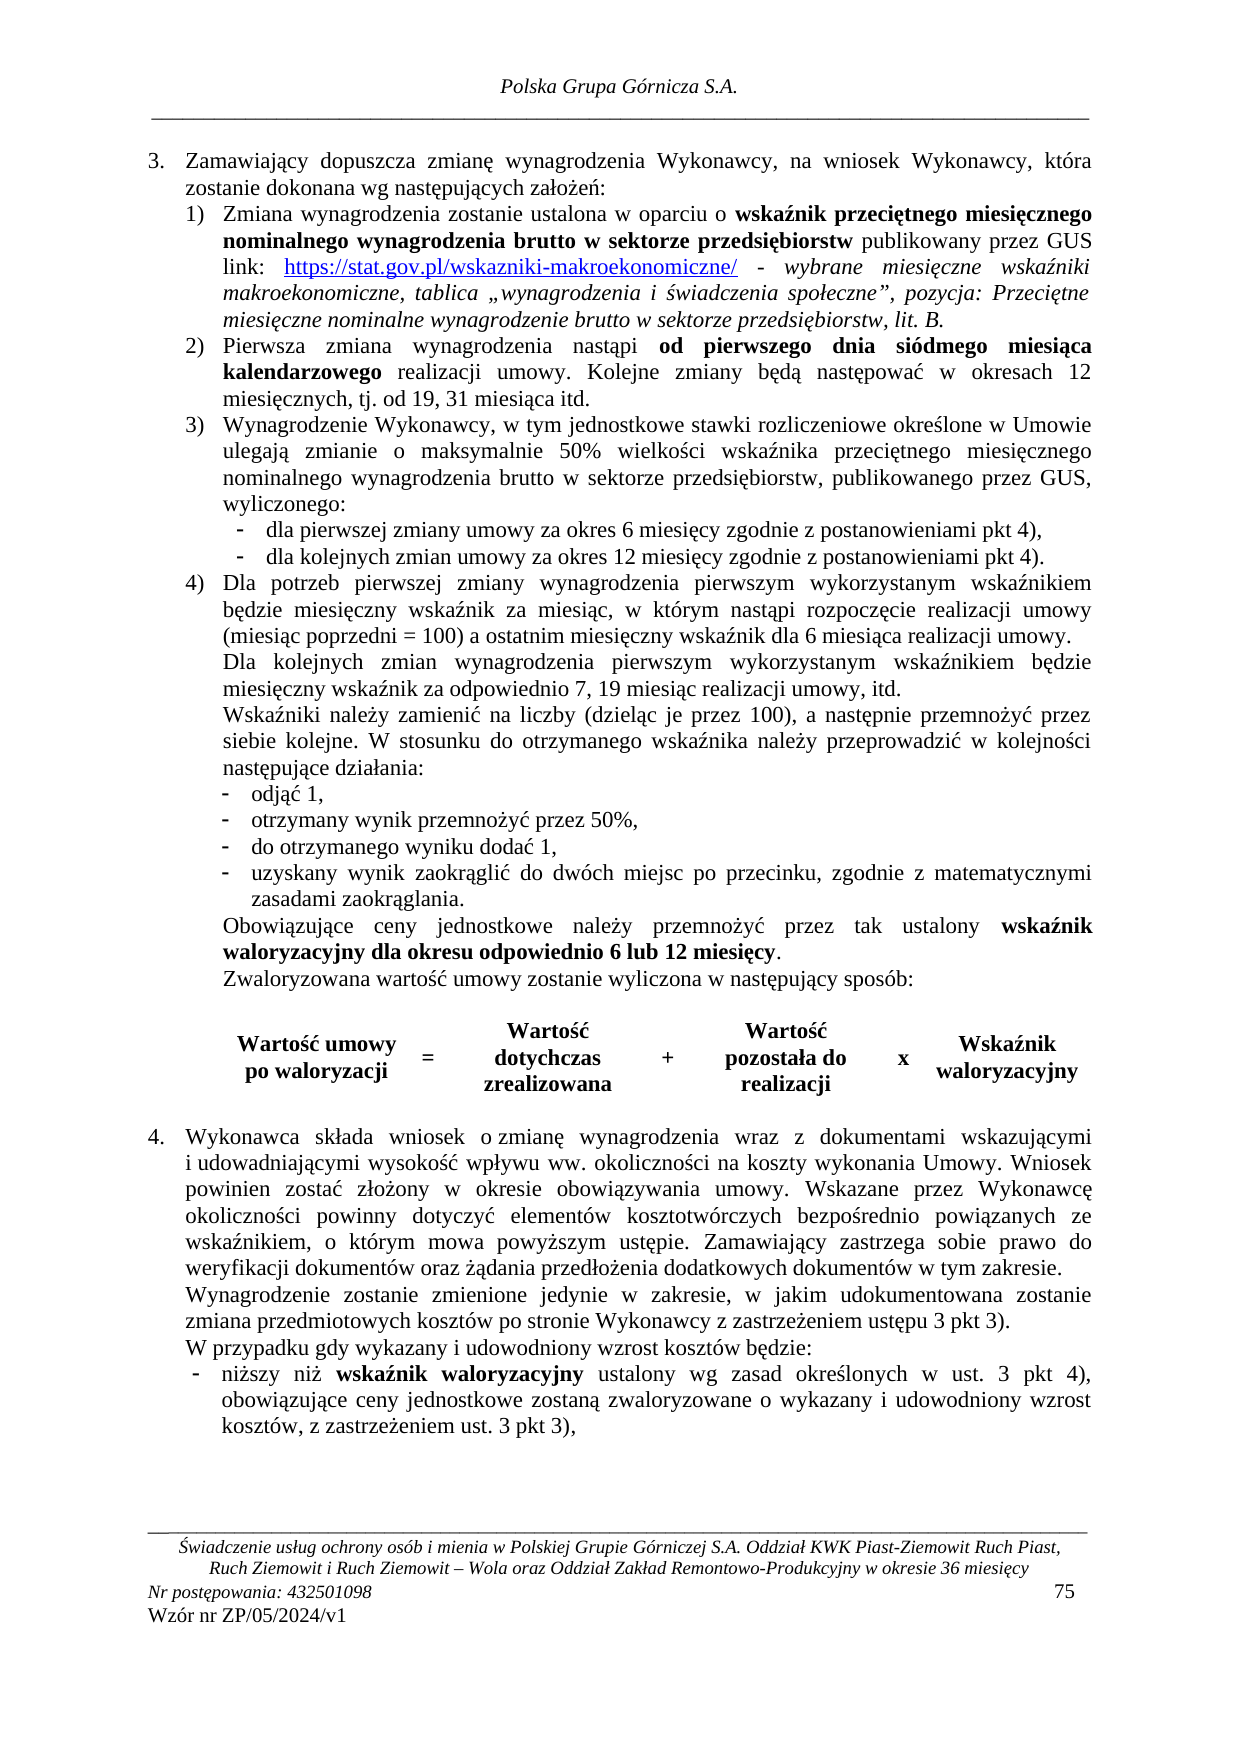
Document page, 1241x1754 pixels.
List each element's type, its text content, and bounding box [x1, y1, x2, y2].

list Dla potrzeb pierwszej zmiany wynagrodzenia pierwszym wykorzystanym wskaźnikiem będzie miesięczny wskaźnik za miesiąc, w którym nastąpi rozpoczęcie realizacji umowy (miesiąc poprzedni = 100) a ostatnim miesięczny wskaźnik dla 6 miesiąca realizacji umowy. [185, 569, 1093, 648]
list Zamawiający dopuszcza zmianę wynagrodzenia Wykonawcy, na wniosek Wykonawcy, która zostanie dokonana wg następujących założeń: [148, 148, 1093, 200]
list dla pierwszej zmiany umowy za okres 6 miesięcy zgodnie z postanowieniami pkt 4), [236, 517, 1093, 543]
list Wynagrodzenie zostanie zmienione jedynie w zakresie, w jakim udokumentowana zostanie zmiana przedmiotowych kosztów po stronie Wykonawcy z zastrzeżeniem ustępu 3 pkt 3). [185, 1281, 1093, 1333]
table_header + [650, 1017, 685, 1096]
table_header x [886, 1017, 920, 1096]
list uzyskany wynik zaokrąglić do dwóch miejsc po przecinku, zgodnie z matematycznymi zasadami zaokrąglania. [221, 859, 1093, 912]
table_header Wartość umowy po waloryzacji [223, 1017, 410, 1096]
list otrzymany wynik przemnożyć przez 50%, [221, 806, 1093, 833]
list Zwaloryzowana wartość umowy zostanie wyliczona w następujący sposób: [223, 964, 1093, 991]
list odjąć 1, [221, 780, 1093, 806]
list Zmiana wynagrodzenia zostanie ustalona w oparciu o wskaźnik przeciętnego miesięcznego nominalnego wynagrodzenia brutto w sektorze przedsiębiorstw publikowany przez GUS link: https://stat.gov.pl/wskazniki-makroekonomiczne/ - wybrane miesięczne wskaźniki makroekonomiczne, tablica „wynagrodzenia i świadczenia społeczne”, pozycja: Przeciętne miesięczne nominalne wynagrodzenie brutto w sektorze przedsiębiorstw, lit. B. [185, 200, 1093, 332]
list Pierwsza zmiana wynagrodzenia nastąpi od pierwszego dnia siódmego miesiąca kalendarzowego realizacji umowy. Kolejne zmiany będą następować w okresach 12 miesięcznych, tj. od 19, 31 miesiąca itd. [185, 332, 1093, 411]
list Obowiązujące ceny jednostkowe należy przemnożyć przez tak ustalony wskaźnik waloryzacyjny dla okresu odpowiednio 6 lub 12 miesięcy. [223, 912, 1093, 964]
list Wykonawca składa wniosek o zmianę wynagrodzenia wraz z dokumentami wskazującymi i udowadniającymi wysokość wpływu ww. okoliczności na koszty wykonania Umowy. Wniosek powinien zostać złożony w okresie obowiązywania umowy. Wskazane przez Wykonawcę okoliczności powinny dotyczyć elementów kosztotwórczych bezpośrednio powiązanych ze wskaźnikiem, o którym mowa powyższym ustępie. Zamawiający zastrzega sobie prawo do weryfikacji dokumentów oraz żądania przedłożenia dodatkowych dokumentów w tym zakresie. [148, 1123, 1093, 1281]
list dla kolejnych zmian umowy za okres 12 miesięcy zgodnie z postanowieniami pkt 4). [236, 543, 1093, 569]
table_header = [410, 1017, 446, 1096]
table_header Wskaźnik waloryzacyjny [920, 1017, 1094, 1096]
list niższy niż wskaźnik waloryzacyjny ustalony wg zasad określonych w ust. 3 pkt 4), obowiązujące ceny jednostkowe zostaną zwaloryzowane o wykazany i udowodniony wzrost kosztów, z zastrzeżeniem ust. 3 pkt 3), [192, 1360, 1093, 1439]
list Dla kolejnych zmian wynagrodzenia pierwszym wykorzystanym wskaźnikiem będzie miesięczny wskaźnik za odpowiednio 7, 19 miesiąc realizacji umowy, itd. [223, 648, 1093, 701]
table_header Wartość pozostała do realizacji [685, 1017, 886, 1096]
list Wynagrodzenie Wykonawcy, w tym jednostkowe stawki rozliczeniowe określone w Umowie ulegają zmianie o maksymalnie 50% wielkości wskaźnika przeciętnego miesięcznego nominalnego wynagrodzenia brutto w sektorze przedsiębiorstw, publikowanego przez GUS, wyliczonego: [185, 411, 1093, 517]
list Wskaźniki należy zamienić na liczby (dzieląc je przez 100), a następnie przemnożyć przez siebie kolejne. W stosunku do otrzymanego wskaźnika należy przeprowadzić w kolejności następujące działania: [223, 701, 1093, 780]
list W przypadku gdy wykazany i udowodniony wzrost kosztów będzie: [185, 1333, 1093, 1360]
table_header Wartość dotychczas zrealizowana [446, 1017, 650, 1096]
list do otrzymanego wyniku dodać 1, [221, 833, 1093, 859]
